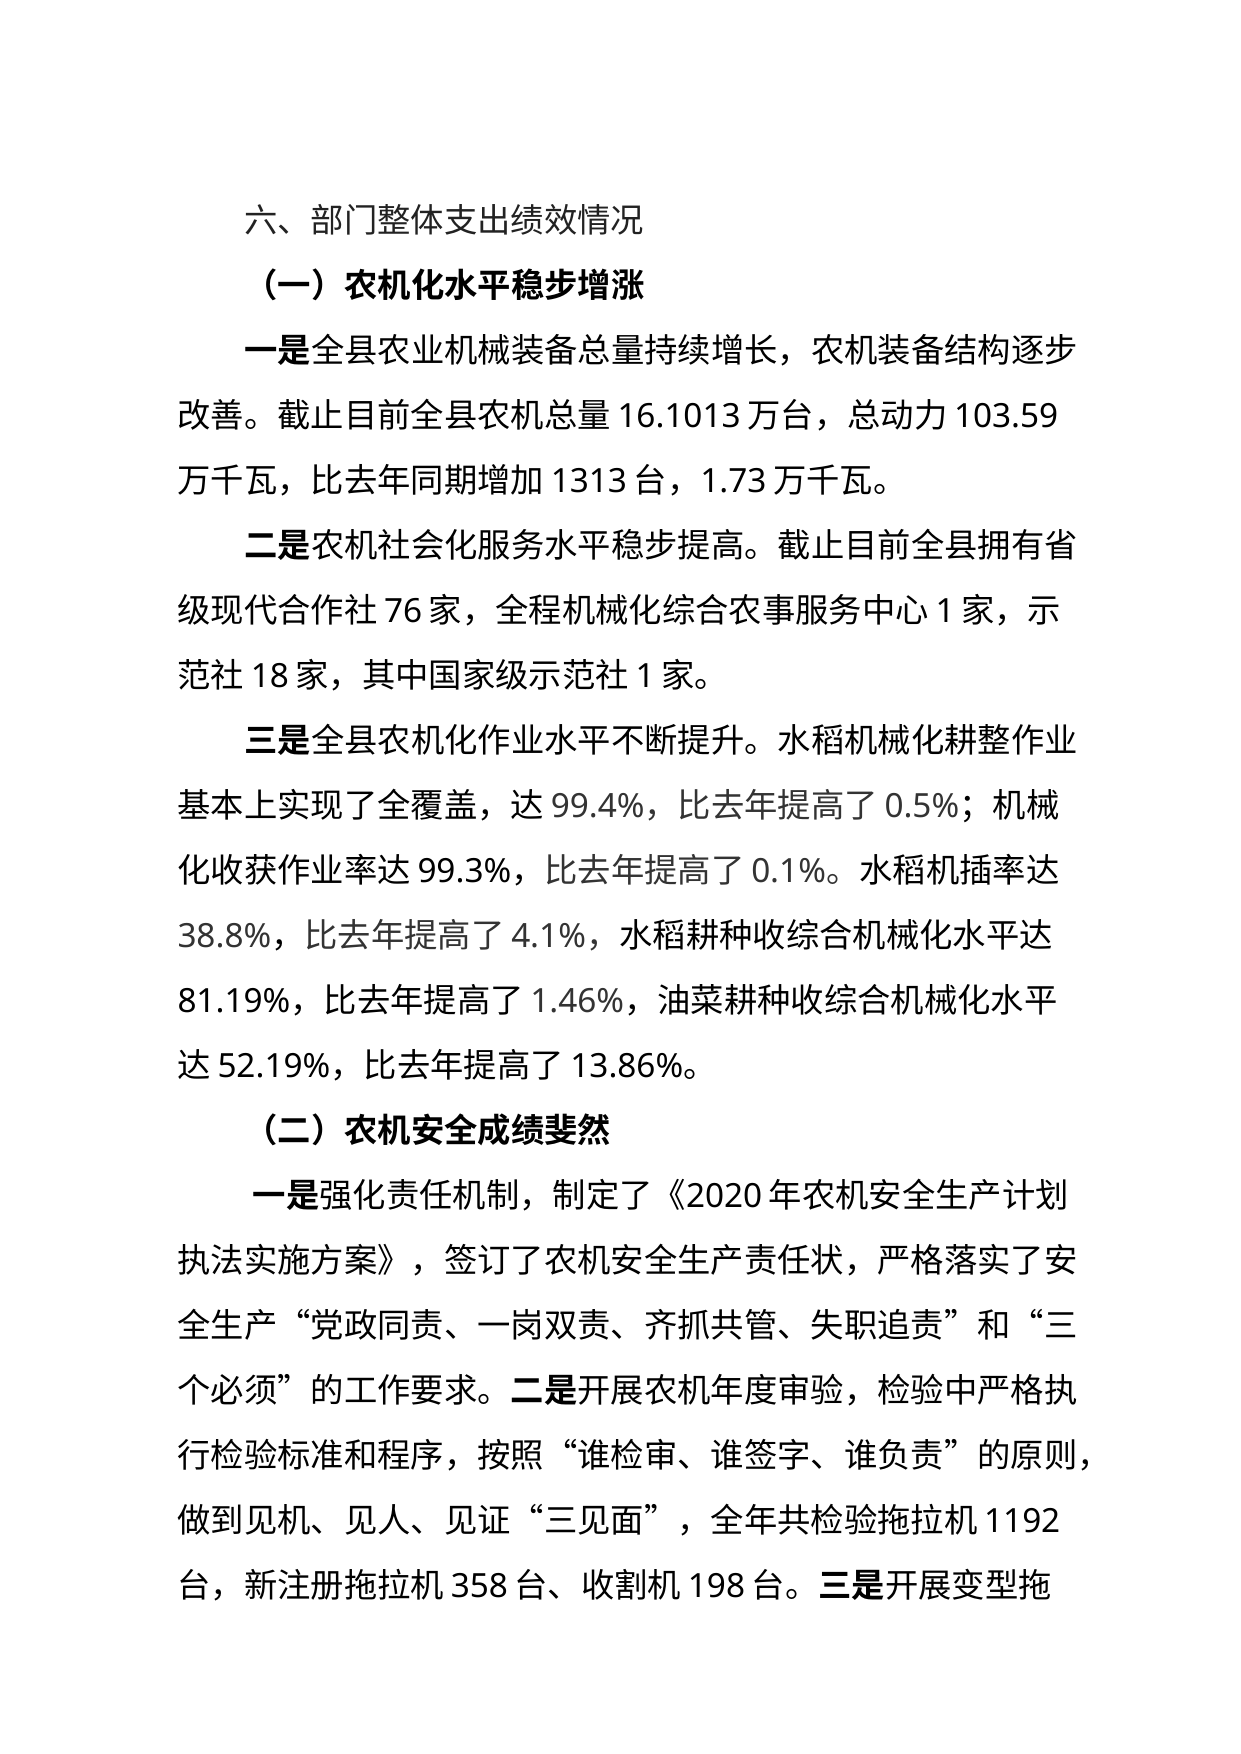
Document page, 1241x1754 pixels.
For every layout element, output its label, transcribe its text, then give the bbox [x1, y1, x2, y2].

text 三是全县农机化作业水平不断提升。水稻机械化耕整作业基本上实现了全覆盖，达99.4%，比去年提高了0.5%；机械化收获作业率达99.3%，比去年提高了0.1%。水稻机插率达38.8%，比去年提高了4.1%，水稻耕种收综合机械化水平达81.19%，比去年提高了1.46%，油菜耕种收综合机械化水平达52.19%，比去年提高了13.86%。 [177, 706, 1081, 1096]
text 二是农机社会化服务水平稳步提高。截止目前全县拥有省级现代合作社76家，全程机械化综合农事服务中心1家，示范社18家，其中国家级示范社1家。 [177, 511, 1081, 706]
list 部门整体支出绩效情况 [177, 186, 1081, 251]
text 一是全县农业机械装备总量持续增长，农机装备结构逐步改善。截止目前全县农机总量16.1013万台，总动力103.59万千瓦，比去年同期增加1313台，1.73万千瓦。 [177, 316, 1081, 511]
list （一）农机化水平稳步增涨 [177, 251, 1081, 316]
list （二）农机安全成绩斐然 [177, 1096, 1081, 1161]
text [177, 1161, 1081, 1616]
